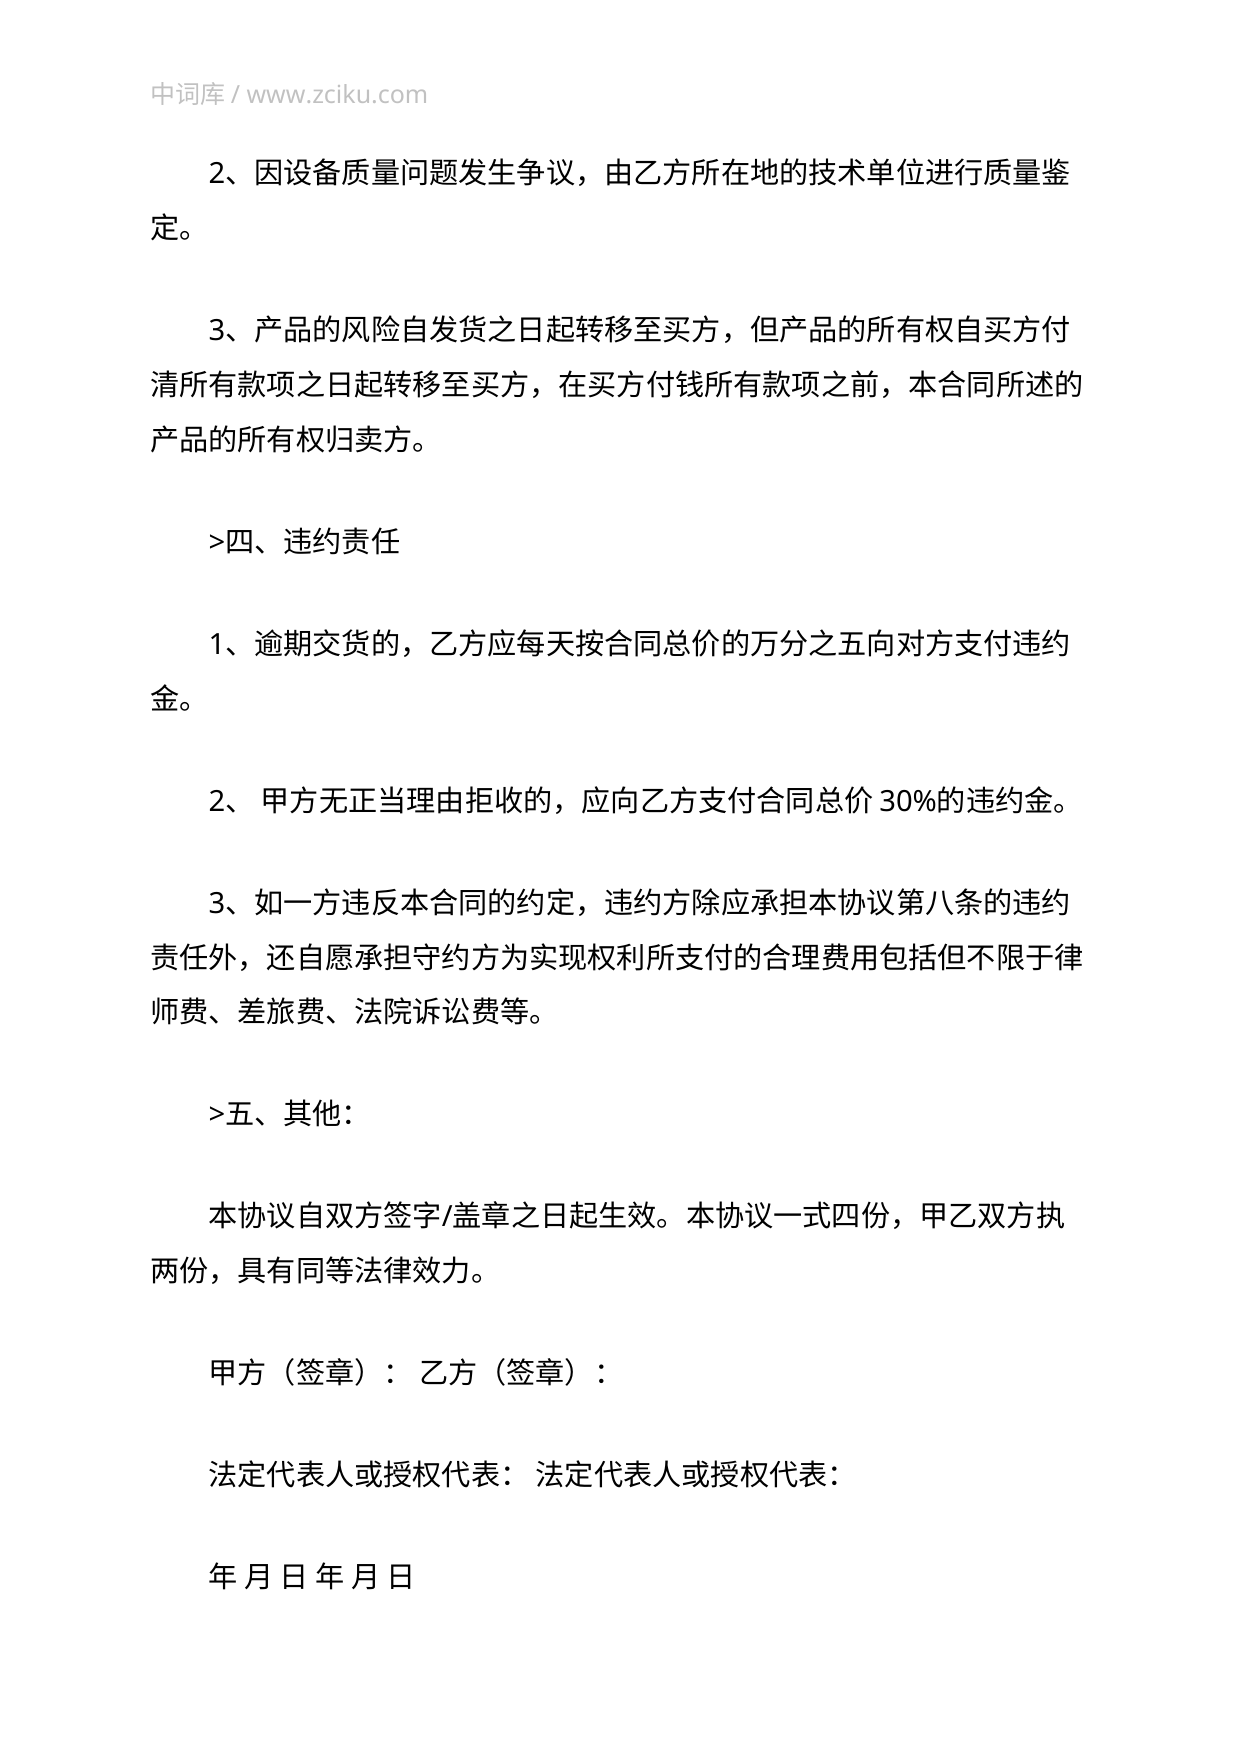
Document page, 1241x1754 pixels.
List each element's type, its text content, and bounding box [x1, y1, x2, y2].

text >四、违约责任 [150, 518, 1090, 561]
text 2、因设备质量问题发生争议，由乙方所在地的技术单位进行质量鉴定。 [150, 150, 1090, 247]
text 法定代表人或授权代表： 法定代表人或授权代表： [150, 1451, 1090, 1494]
text 1、逾期交货的，乙方应每天按合同总价的万分之五向对方支付违约金。 [150, 620, 1090, 718]
text 3、如一方违反本合同的约定，违约方除应承担本协议第八条的违约责任外，还自愿承担守约方为实现权利所支付的合理费用包括但不限于律师费、差旅费、法院诉讼费等。 [150, 879, 1090, 1031]
text 3、产品的风险自发货之日起转移至买方，但产品的所有权自买方付清所有款项之日起转移至买方，在买方付钱所有款项之前，本合同所述的产品的所有权归卖方。 [150, 307, 1090, 459]
text 本协议自双方签字/盖章之日起生效。本协议一式四份，甲乙双方执两份，具有同等法律效力。 [150, 1193, 1090, 1290]
text >五、其他： [150, 1091, 1090, 1133]
text 2、 甲方无正当理由拒收的，应向乙方支付合同总价30%的违约金。 [150, 777, 1090, 819]
text 甲方（签章）： 乙方（签章）： [150, 1349, 1090, 1392]
text 年 月 日 年 月 日 [150, 1553, 1090, 1595]
